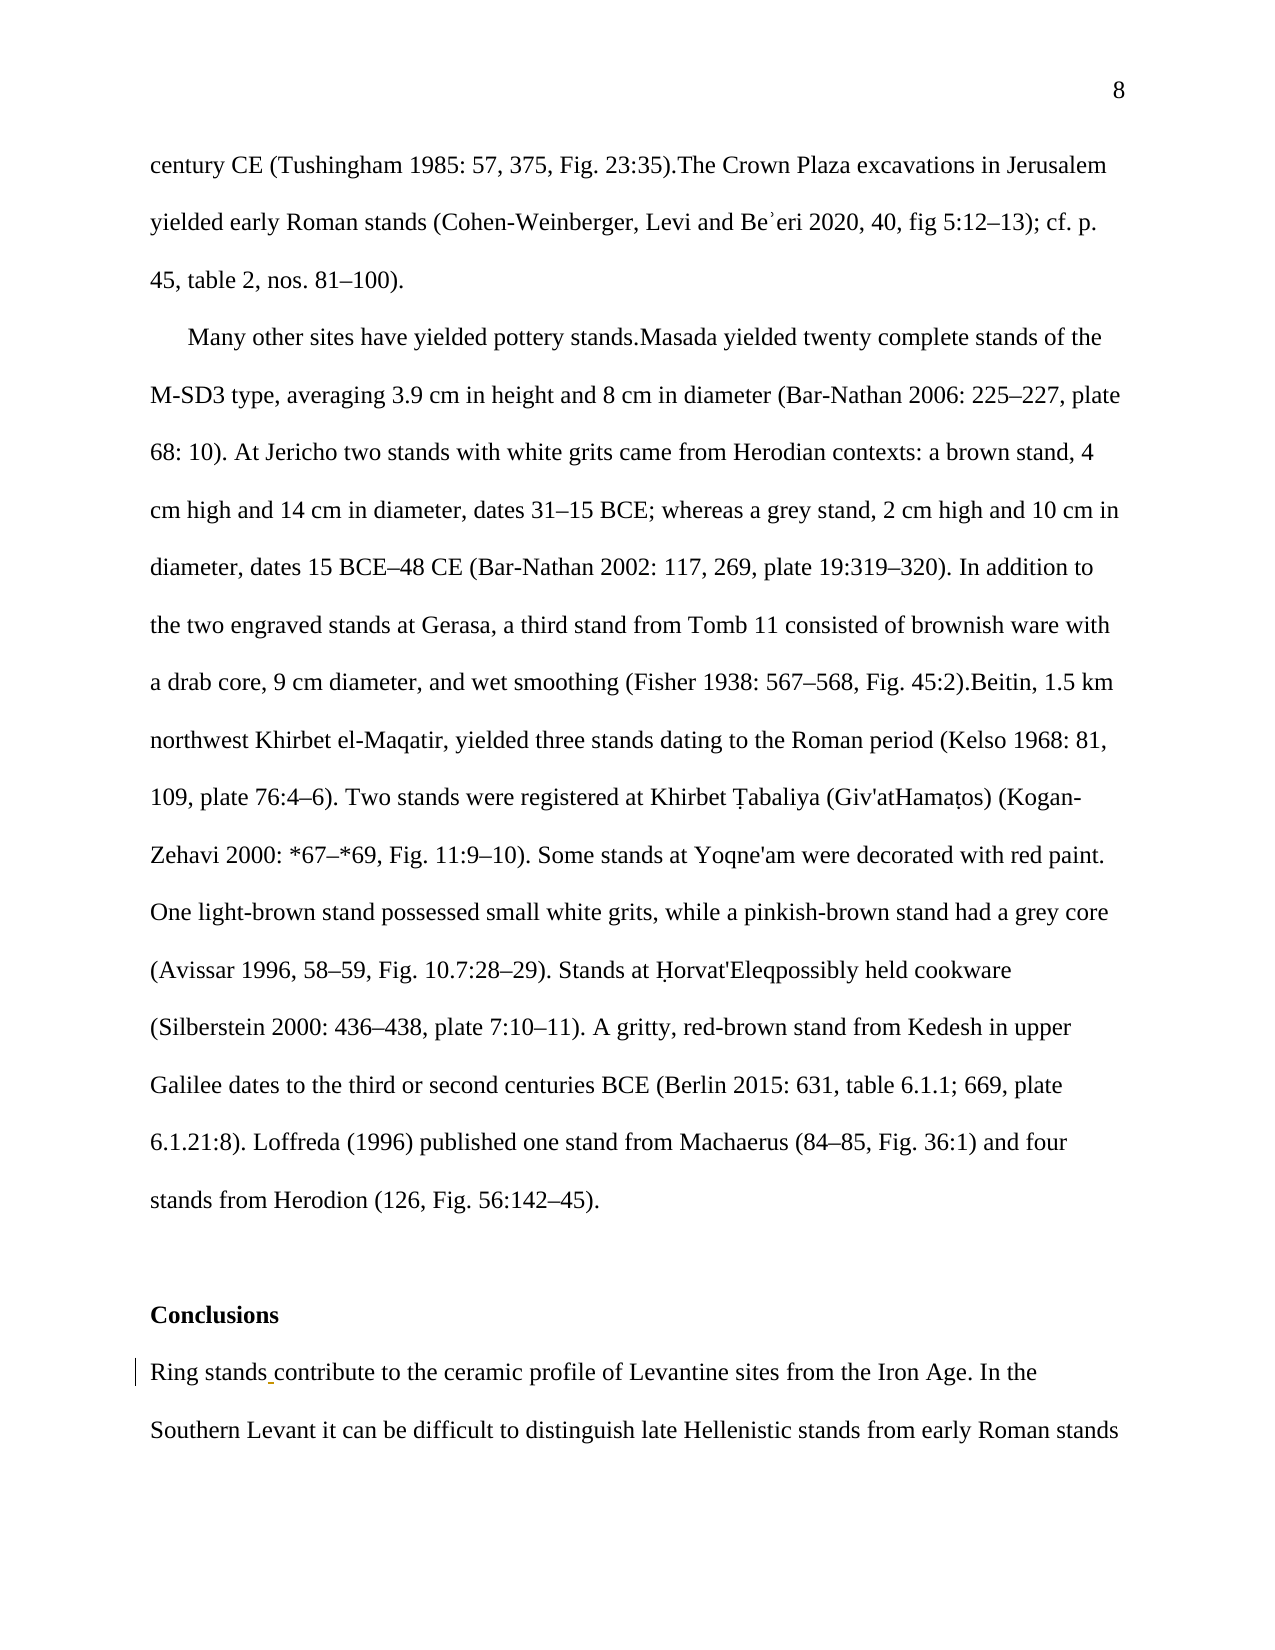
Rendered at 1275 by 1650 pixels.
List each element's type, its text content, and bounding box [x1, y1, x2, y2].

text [150, 1357, 1125, 1444]
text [150, 150, 1125, 294]
text Many other sites have yielded pottery stands.Masada yielded twenty complete stands of the M-SD3 type, averaging 3.9 cm in height and 8 cm in diameter (Bar-Nathan 2006: 225–227, plate 68: 10). At Jericho two stands with white grits came from Herodian contexts: a brown stand, 4 cm high and 14 cm in diameter, dates 31–15 BCE; whereas a grey stand, 2 cm high and 10 cm in diameter, dates 15 BCE–48 CE (Bar-Nathan 2002: 117, 269, plate 19:319–320). In addition to the two engraved stands at Gerasa, a third stand from Tomb 11 consisted of brownish ware with a drab core, 9 cm diameter, and wet smoothing (Fisher 1938: 567–568, Fig. 45:2).Beitin, 1.5 km northwest Khirbet el-Maqatir, yielded three stands dating to the Roman period (Kelso 1968: 81, 109, plate 76:4–6). Two stands were registered at Khirbet Ṭabaliya (Giv'atHamaṭos) (Kogan-Zehavi 2000: *67–*69, Fig. 11:9–10). Some stands at Yoqne'am were decorated with red paint. One light-brown stand possessed small white grits, while a pinkish-brown stand had a grey core (Avissar 1996, 58–59, Fig. 10.7:28–29). Stands at Ḥorvat'Eleqpossibly held cookware (Silberstein 2000: 436–438, plate 7:10–11). A gritty, red-brown stand from Kedesh in upper Galilee dates to the third or second centuries BCE (Berlin 2015: 631, table 6.1.1; 669, plate 6.1.21:8). Loffreda (1996) published one stand from Machaerus (84–85, Fig. 36:1) and four stands from Herodion (126, Fig. 56:142–45). [150, 322, 1125, 1214]
text Conclusions [150, 1300, 1125, 1329]
